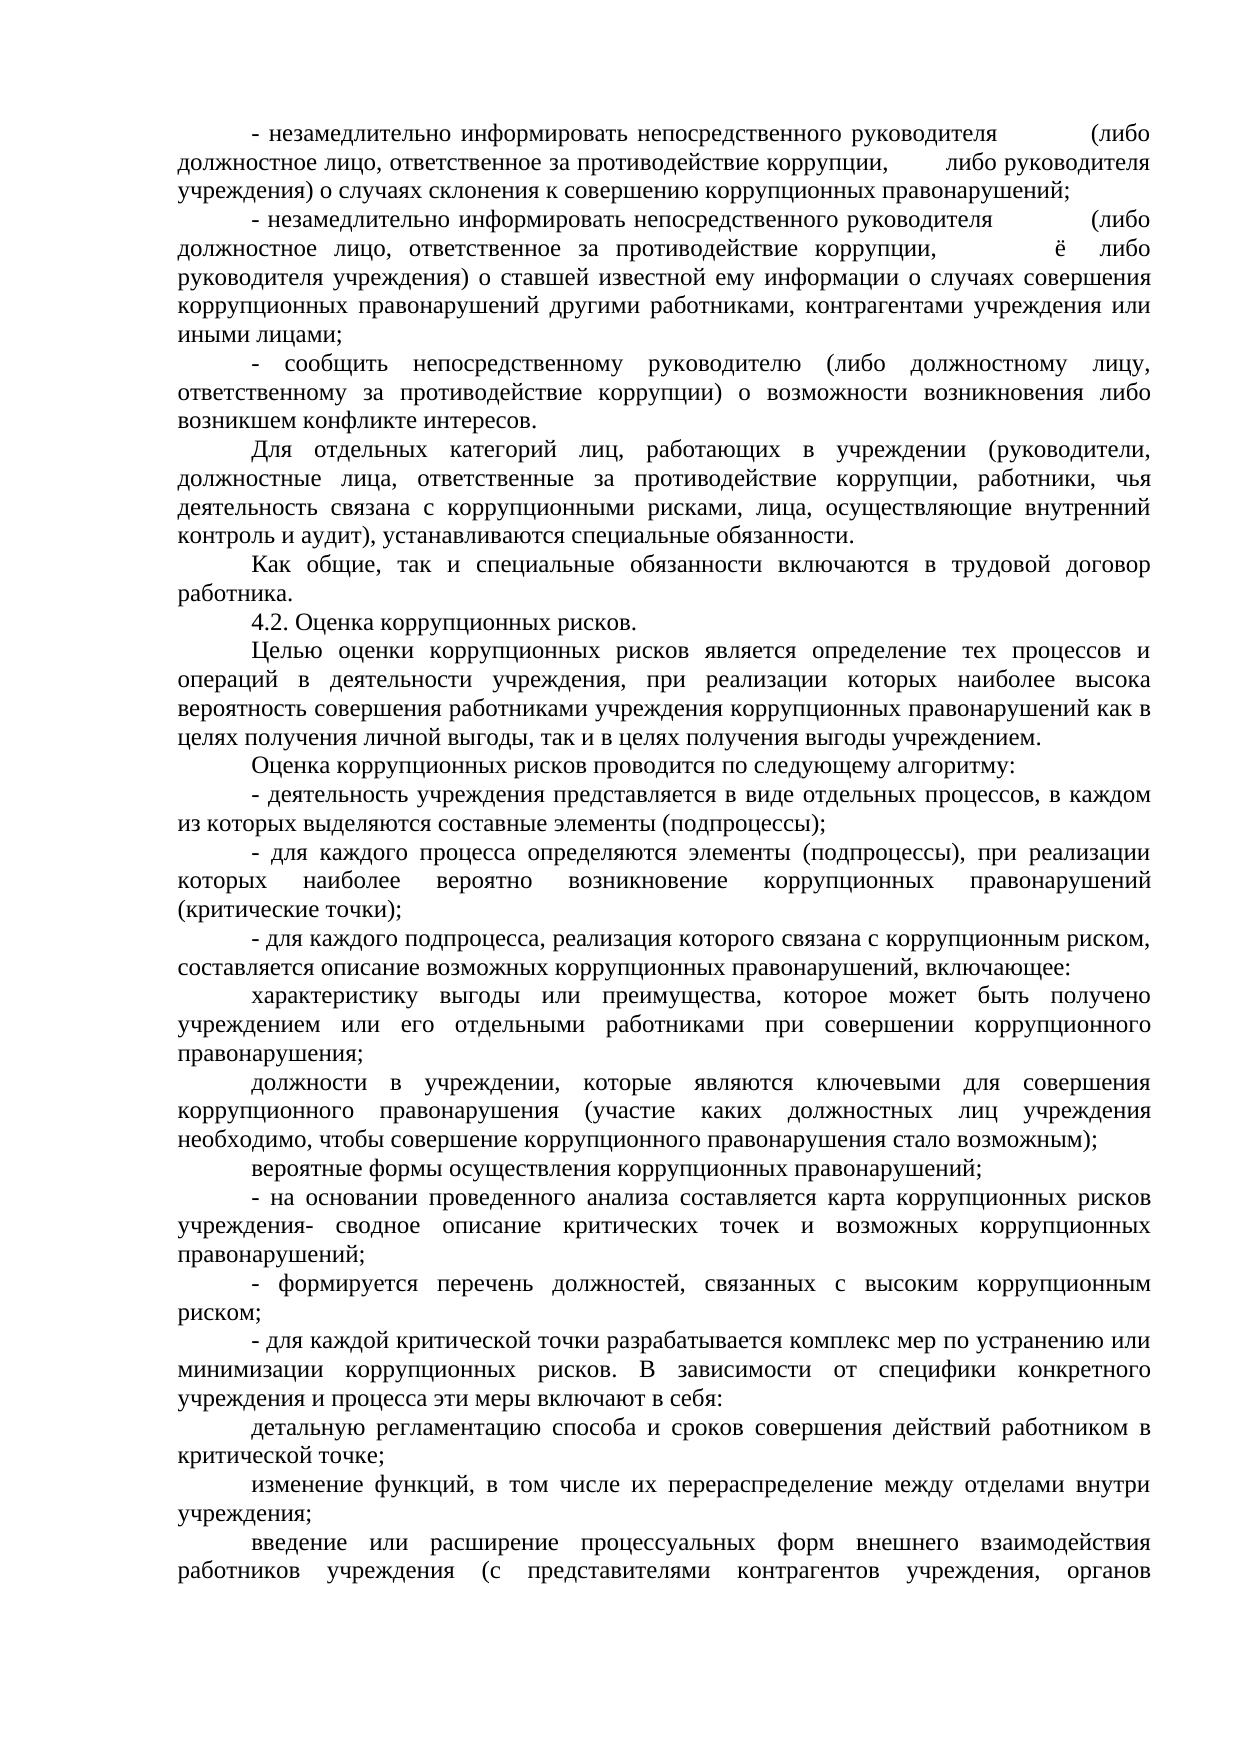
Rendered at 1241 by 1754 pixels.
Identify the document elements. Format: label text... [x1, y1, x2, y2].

text Для отдельных категорий лиц, работающих в учреждении (руководители, должностные лица, ответственные за противодействие коррупции, работники, чья деятельность связана с коррупционными рисками, лица, осуществляющие внутренний контроль и аудит), устанавливаются специальные обязанности. [177, 434, 1152, 549]
text - незамедлительно информировать непосредственного руководителя (либо должностное лицо, ответственное за противодействие коррупции, либо руководителя учреждения) о случаях склонения к совершению коррупционных правонарушений; [177, 118, 1152, 204]
text - незамедлительно информировать непосредственного руководителя (либо должностное лицо, ответственное за противодействие коррупции, ё либо руководителя учреждения) о ставшей известной ему информации о случаях совершения коррупционных правонарушений другими работниками, контрагентами учреждения или иными лицами; [177, 204, 1152, 348]
text - для каждого подпроцесса, реализация которого связана с коррупционным риском, составляется описание возможных коррупционных правонарушений, включающее: [177, 923, 1152, 981]
text - формируется перечень должностей, связанных с высоким коррупционным риском; [177, 1268, 1152, 1326]
text Оценка коррупционных рисков проводится по следующему алгоритму: [177, 751, 1152, 779]
text должности в учреждении, которые являются ключевыми для совершения коррупционного правонарушения (участие каких должностных лиц учреждения необходимо, чтобы совершение коррупционного правонарушения стало возможным); [177, 1067, 1152, 1153]
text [177, 1527, 1152, 1584]
text 4.2. Оценка коррупционных рисков. [177, 607, 1152, 636]
text детальную регламентацию способа и сроков совершения действий работником в критической точке; [177, 1412, 1152, 1469]
text - деятельность учреждения представляется в виде отдельных процессов, в каждом из которых выделяются составные элементы (подпроцессы); [177, 779, 1152, 837]
text вероятные формы осуществления коррупционных правонарушений; [177, 1153, 1152, 1182]
text - для каждого процесса определяются элементы (подпроцессы), при реализации которых наиболее вероятно возникновение коррупционных правонарушений (критические точки); [177, 837, 1152, 923]
text - на основании проведенного анализа составляется карта коррупционных рисков учреждения- сводное описание критических точек и возможных коррупционных правонарушений; [177, 1182, 1152, 1268]
text - сообщить непосредственному руководителю (либо должностному лицу, ответственному за противодействие коррупции) о возможности возникновения либо возникшем конфликте интересов. [177, 348, 1152, 434]
text Целью оценки коррупционных рисков является определение тех процессов и операций в деятельности учреждения, при реализации которых наиболее высока вероятность совершения работниками учреждения коррупционных правонарушений как в целях получения личной выгоды, так и в целях получения выгоды учреждением. [177, 636, 1152, 751]
text Как общие, так и специальные обязанности включаются в трудовой договор работника. [177, 549, 1152, 607]
text изменение функций, в том числе их перераспределение между отделами внутри учреждения; [177, 1469, 1152, 1527]
text характеристику выгоды или преимущества, которое может быть получено учреждением или его отдельными работниками при совершении коррупционного правонарушения; [177, 981, 1152, 1067]
text - для каждой критической точки разрабатывается комплекс мер по устранению или минимизации коррупционных рисков. В зависимости от специфики конкретного учреждения и процесса эти меры включают в себя: [177, 1326, 1152, 1412]
